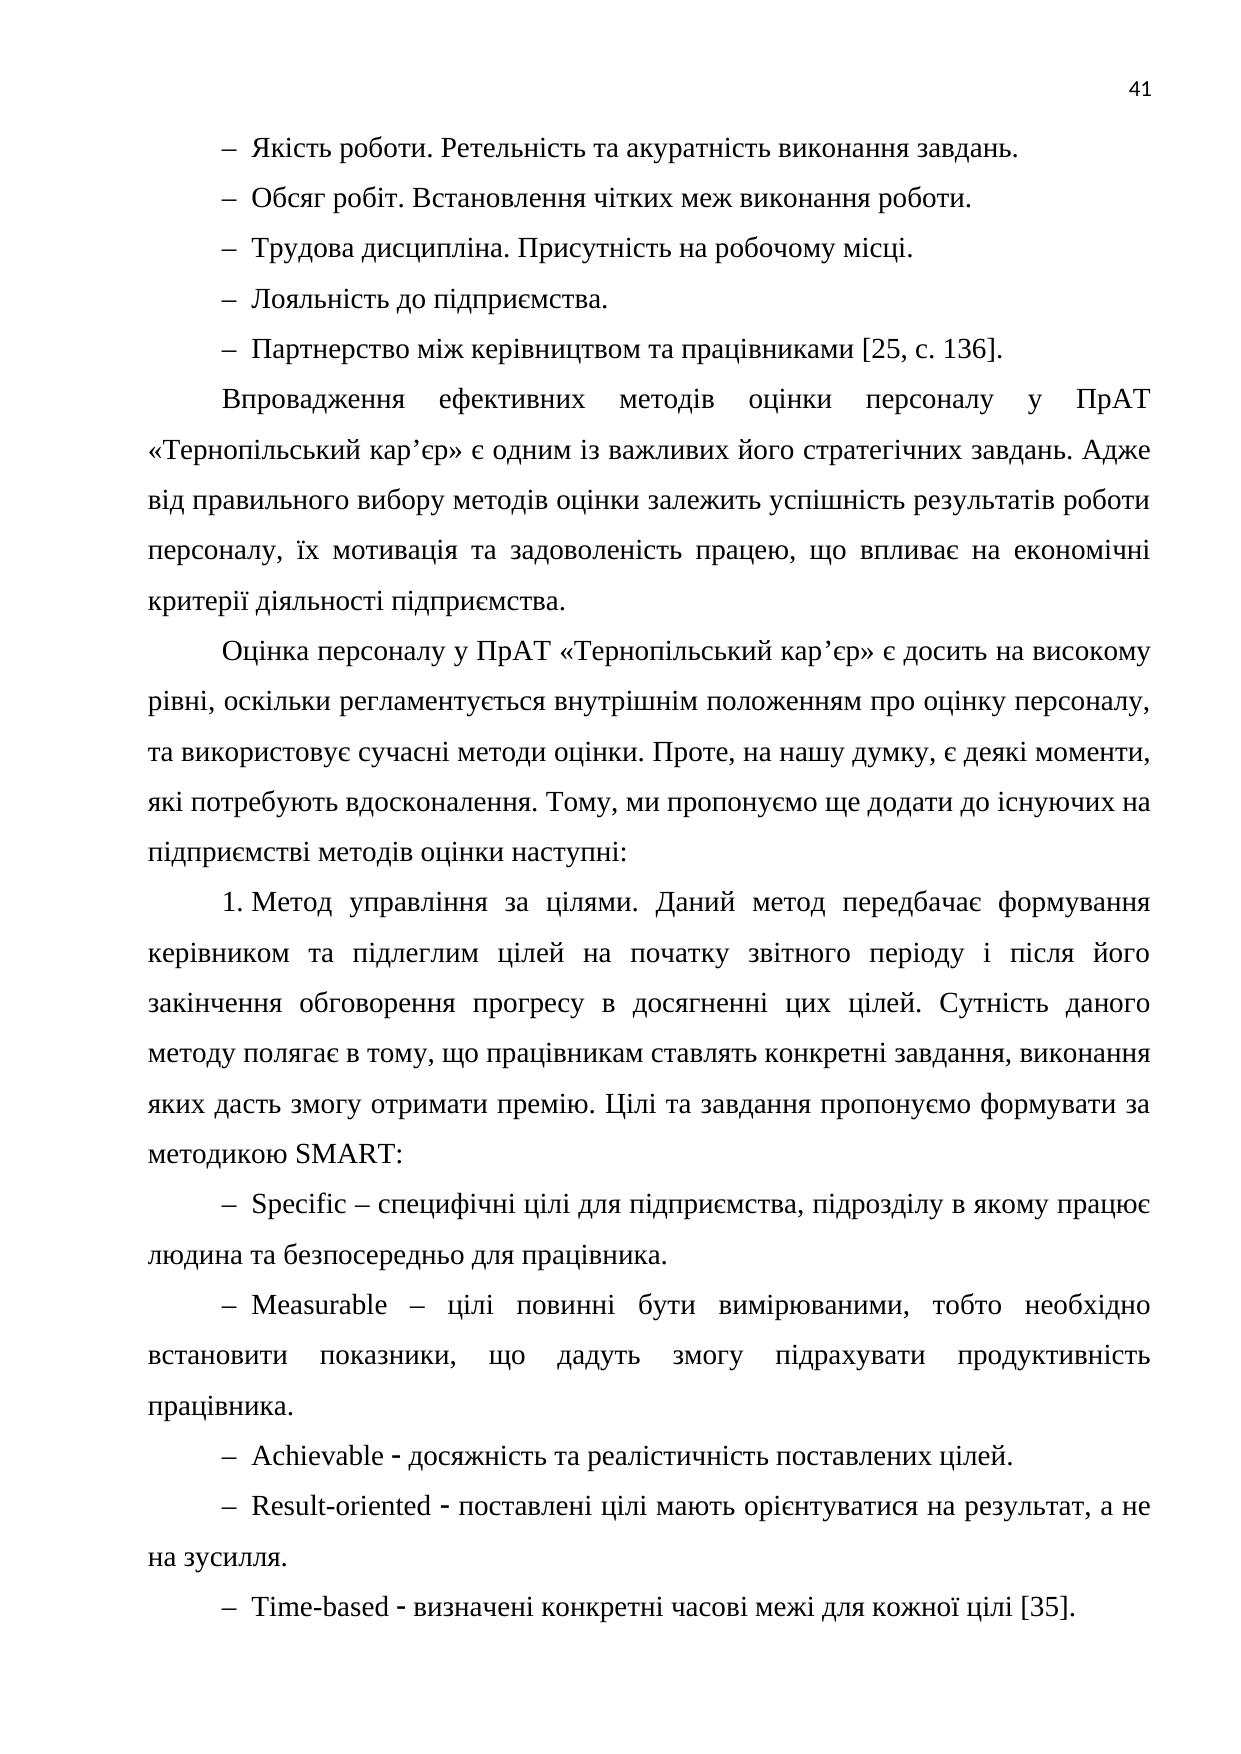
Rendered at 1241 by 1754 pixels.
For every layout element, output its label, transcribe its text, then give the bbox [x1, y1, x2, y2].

list Measurable – цілі повинні бути вимірюваними, тобто необхідно встановити показники, що дадуть змогу підрахувати продуктивність працівника. [148, 1287, 1152, 1421]
list Result-oriented поставлені цілі мають орієнтуватися на результат, а не на зусилля. [148, 1488, 1152, 1572]
list Specific – специфічні цілі для підприємства, підрозділу в якому працює людина та безпосередньо для працівника. [148, 1186, 1152, 1270]
text Оцінка персоналу у ПрАТ «Тернопільський кар’єр» є досить на високому рівні, оскільки регламентується внутрішнім положенням про оцінку персоналу, та використовує сучасні методи оцінки. Проте, на нашу думку, є деякі моменти, які потребують вдосконалення. Тому, ми пропонуємо ще додати до існуючих на підприємстві методів оцінки наступні: [148, 633, 1152, 868]
list Метод управління за цілями. Даний метод передбачає формування керівником та підлеглим цілей на початку звітного періоду і після його закінчення обговорення прогресу в досягненні цих цілей. Сутність даного методу полягає в тому, що працівникам ставлять конкретні завдання, виконання яких дасть змогу отримати премію. Цілі та завдання пропонуємо формувати за методикою SMART: [148, 884, 1152, 1170]
list Обсяг робіт. Встановлення чітких меж виконання роботи. [148, 180, 1152, 214]
list Лояльність до підприємства. [148, 281, 1152, 314]
list Time-based визначені конкретні часові межі для кожної цілі [35]. [148, 1589, 1152, 1623]
list Achievable досяжність та реалістичність поставлених цілей. [148, 1438, 1152, 1472]
list Партнерство між керівництвом та працівниками [25, с. 136]. [148, 331, 1152, 365]
text Впровадження ефективних методів оцінки персоналу у ПрАТ «Тернопільський кар’єр» є одним із важливих його стратегічних завдань. Адже від правильного вибору методів оцінки залежить успішність результатів роботи персоналу, їх мотивація та задоволеність працею, що впливає на економічні критерії діяльності підприємства. [148, 381, 1152, 616]
list Трудова дисципліна. Присутність на робочому місці. [148, 231, 1152, 264]
list Якість роботи. Ретельність та акуратність виконання завдань. [148, 130, 1152, 163]
